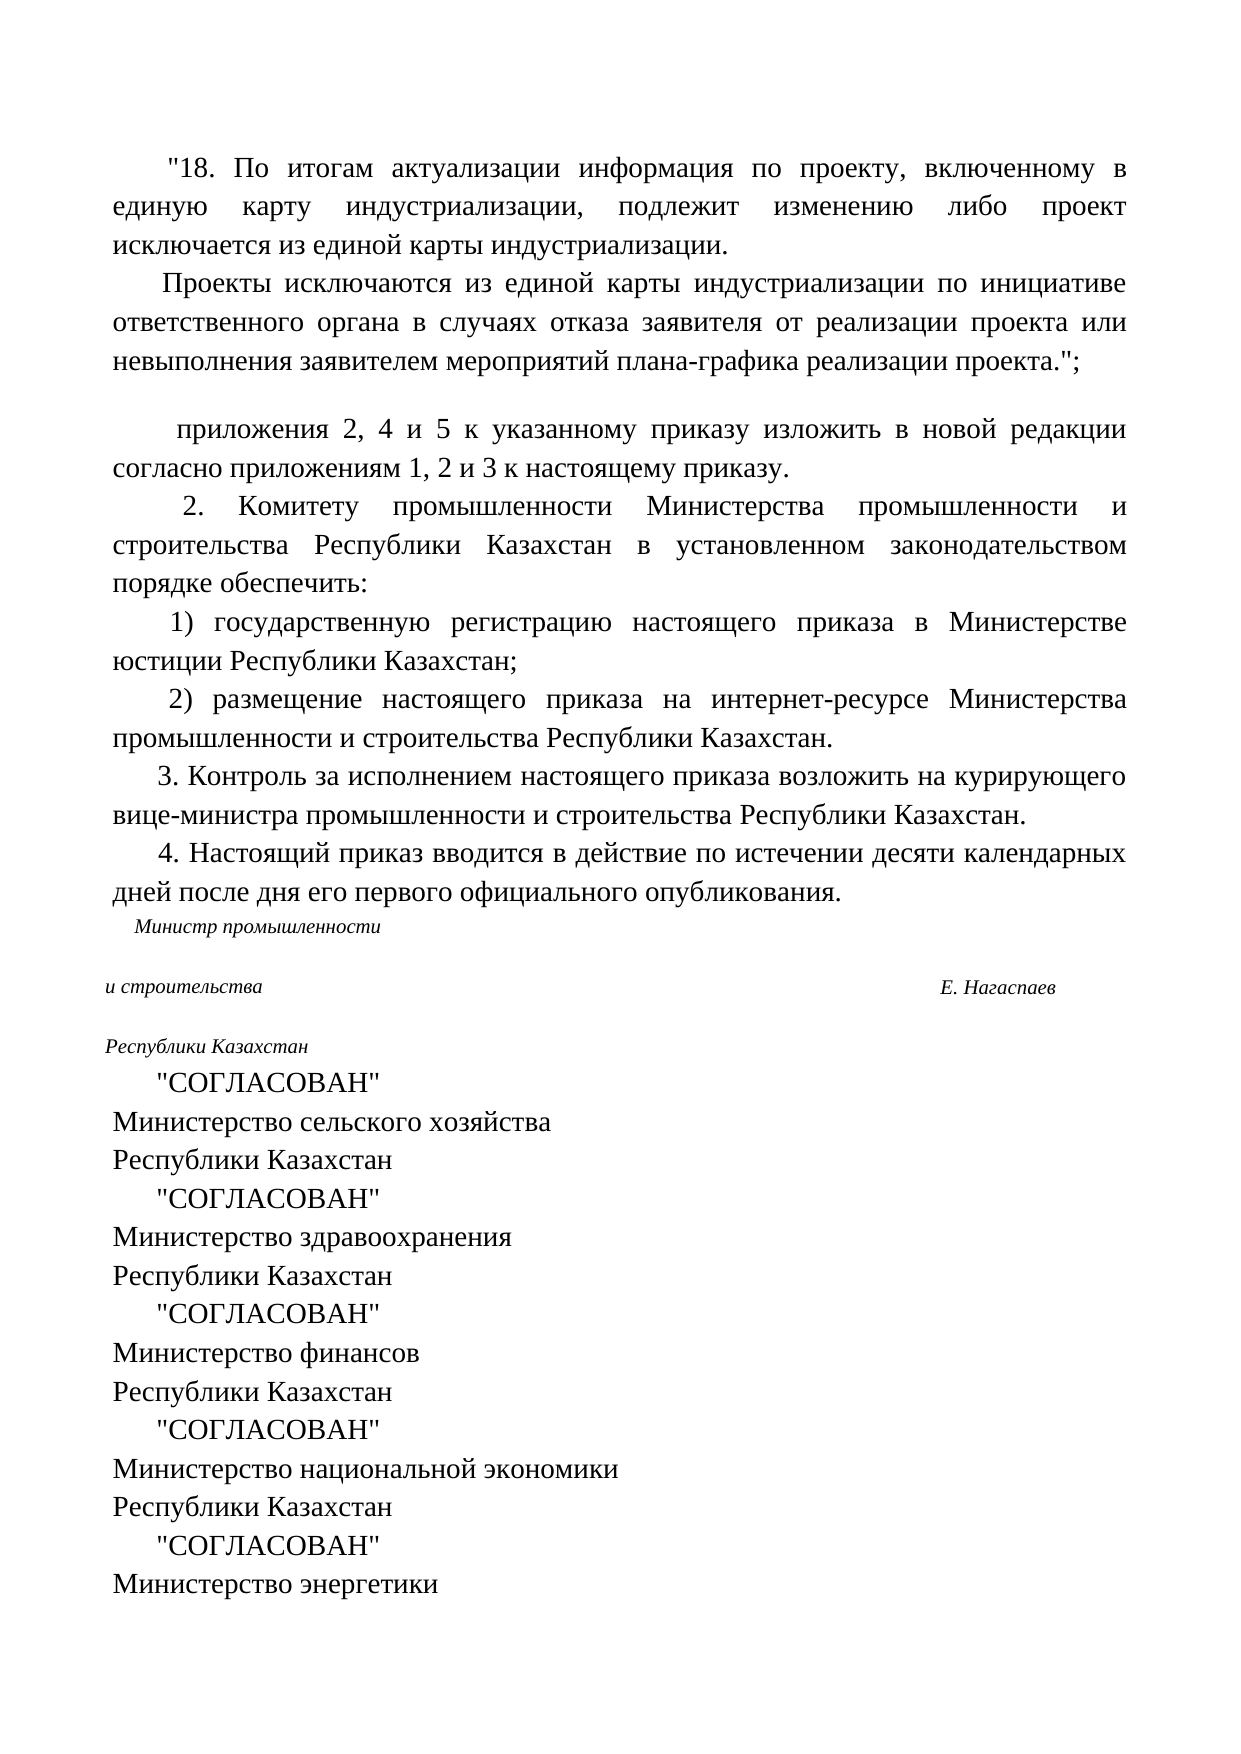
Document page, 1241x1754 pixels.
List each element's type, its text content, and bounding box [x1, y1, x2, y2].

text Республики Казахстан [112, 1489, 1128, 1523]
text 1) государственную регистрацию настоящего приказа в Министерстве юстиции Республики Казахстан; [112, 604, 1128, 676]
text "СОГЛАСОВАН" [112, 1297, 1128, 1330]
text "СОГЛАСОВАН" [112, 1528, 1128, 1561]
text Республики Казахстан [112, 1374, 1128, 1407]
text 3. Контроль за исполнением настоящего приказа возложить на курирующего вице-министра промышленности и строительства Республики Казахстан. [112, 758, 1128, 830]
text "СОГЛАСОВАН" [112, 1181, 1128, 1214]
text 2. Комитету промышленности Министерства промышленности и строительства Республики Казахстан в установленном законодательством порядке обеспечить: [112, 488, 1128, 599]
text Министерство здравоохранения [112, 1219, 1128, 1253]
text 4. Настоящий приказ вводится в действие по истечении десяти календарных дней после дня его первого официального опубликования. [112, 835, 1128, 907]
text Республики Казахстан [112, 1258, 1128, 1292]
text приложения 2, 4 и 5 к указанному приказу изложить в новой редакции согласно приложениям 1, 2 и 3 к настоящему приказу. [112, 411, 1128, 483]
text Республики Казахстан [112, 1142, 1128, 1176]
text "СОГЛАСОВАН" [112, 1412, 1128, 1446]
text "18. По итогам актуализации информация по проекту, включенному в единую карту индустриализации, подлежит изменению либо проект исключается из единой карты индустриализации. [112, 150, 1128, 261]
text Министерство сельского хозяйства [112, 1104, 1128, 1137]
text Министерство национальной экономики [112, 1451, 1128, 1484]
table_header Министр промышленности и строительства Республики Казахстан [101, 913, 939, 1065]
text Проекты исключаются из единой карты индустриализации по инициативе ответственного органа в случаях отказа заявителя от реализации проекта или невыполнения заявителем мероприятий плана-графика реализации проекта."; [112, 266, 1128, 376]
text Министерство энергетики [112, 1566, 1128, 1600]
text 2) размещение настоящего приказа на интернет-ресурсе Министерства промышленности и строительства Республики Казахстан. [112, 681, 1128, 753]
table_header Е. Нагаспаев [939, 913, 1240, 1065]
text Министерство финансов [112, 1335, 1128, 1369]
text "СОГЛАСОВАН" [112, 1065, 1128, 1099]
